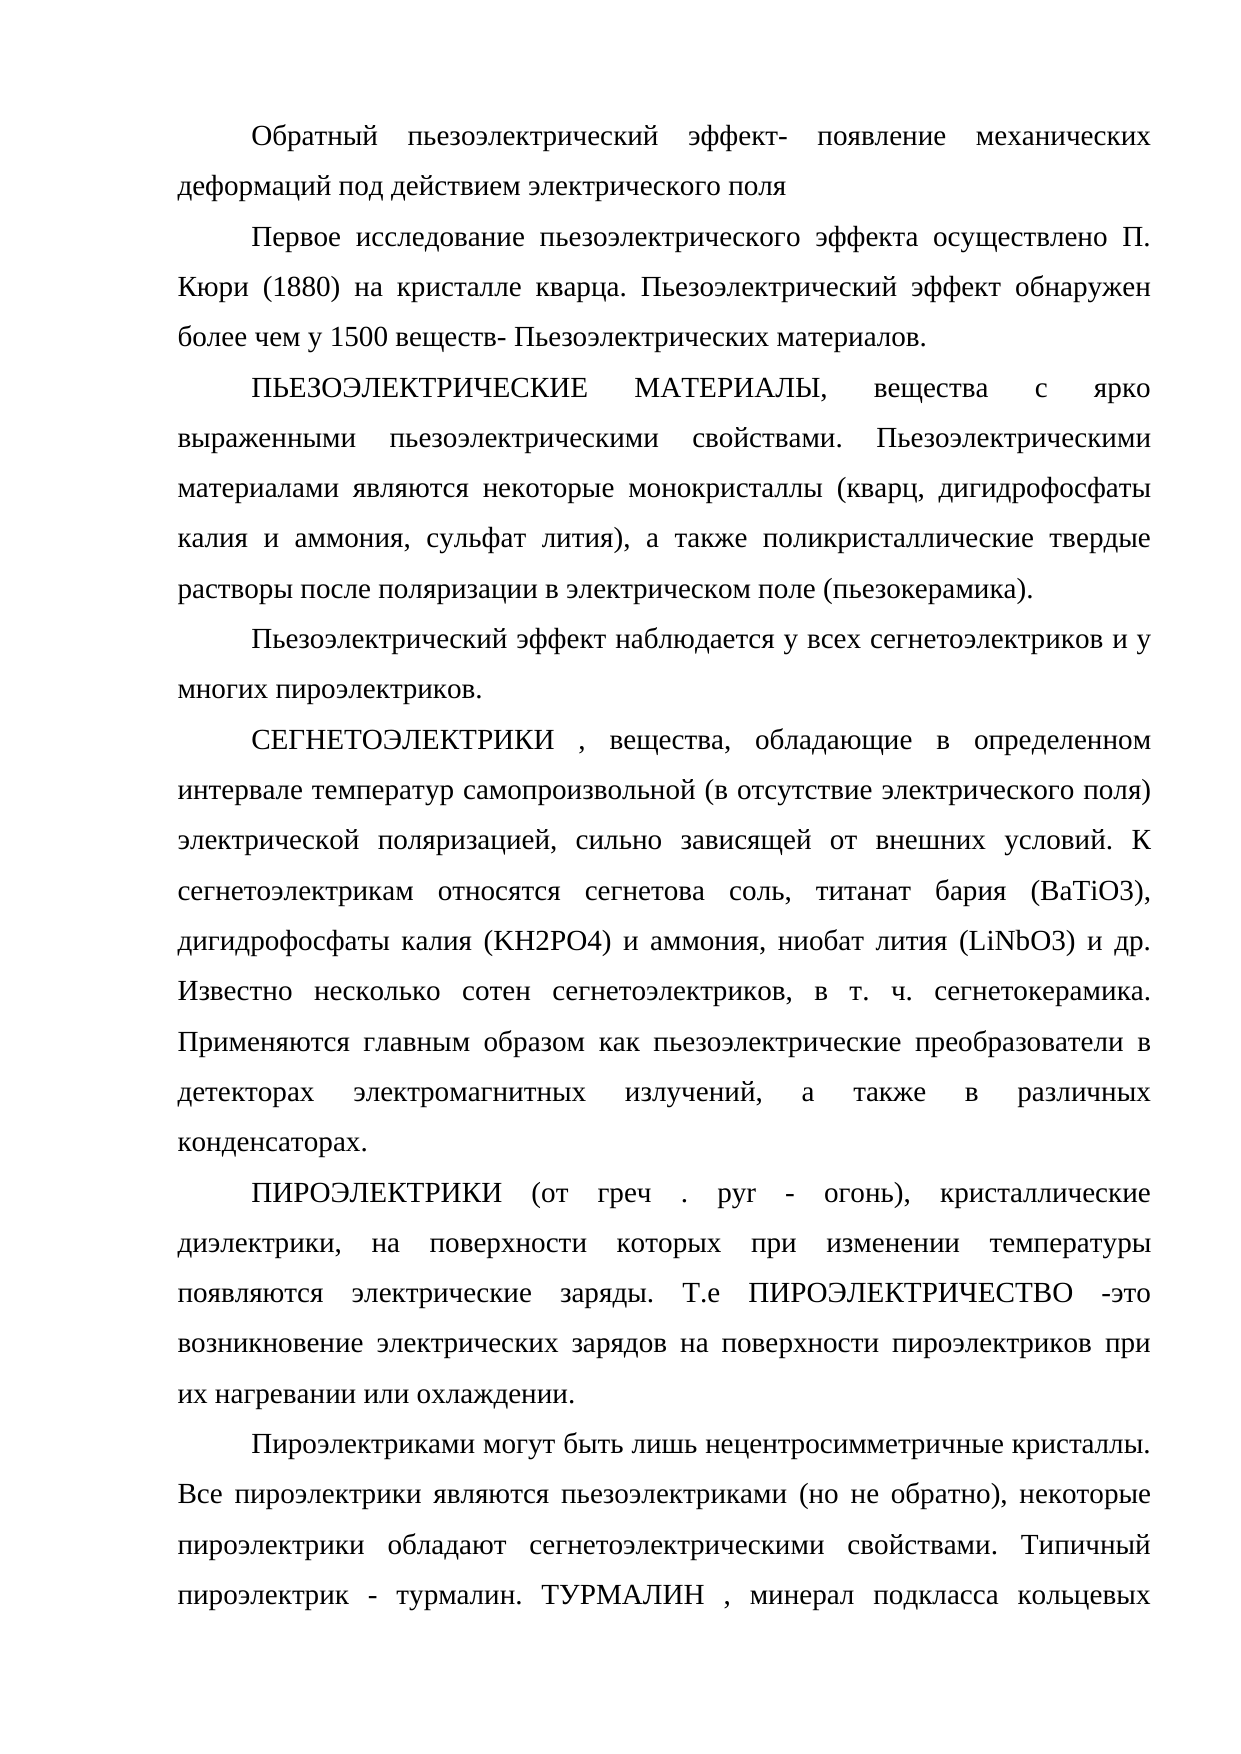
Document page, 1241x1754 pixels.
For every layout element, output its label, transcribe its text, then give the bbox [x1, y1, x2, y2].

text ПИРОЭЛЕКТРИКИ (от греч . pyr - огонь), кристаллические диэлектрики, на поверхности которых при изменении температуры появляются электрические заряды. Т.е ПИРОЭЛЕКТРИЧЕСТВО -это возникновение электрических зарядов на поверхности пироэлектриков при их нагревании или охлаждении. [177, 1175, 1152, 1409]
text СЕГНЕТОЭЛЕКТРИКИ , вещества, обладающие в определенном интервале температур самопроизвольной (в отсутствие электрического поля) электрической поляризацией, сильно зависящей от внешних условий. К сегнетоэлектрикам относятся сегнетова соль, титанат бария (BaTiO3), дигидрофосфаты калия (KH2PO4) и аммония, ниобат лития (LiNbO3) и др. Известно несколько сотен сегнетоэлектриков, в т. ч. сегнетокерамика. Применяются главным образом как пьезоэлектрические преобразователи в детекторах электромагнитных излучений, а также в различных конденсаторах. [177, 722, 1152, 1158]
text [177, 1426, 1152, 1611]
text Обратный пьезоэлектрический эффект- появление механических деформаций под действием электрического поля [177, 118, 1152, 202]
text Первое исследование пьезоэлектрического эффекта осуществлено П. Кюри (1880) на кристалле кварца. Пьезоэлектрический эффект обнаружен более чем у 1500 веществ- Пьезоэлектрических материалов. [177, 219, 1152, 353]
text Пьезоэлектрический эффект наблюдается у всех сегнетоэлектриков и у многих пироэлектриков. [177, 621, 1152, 705]
text ПЬЕЗОЭЛЕКТРИЧЕСКИЕ МАТЕРИАЛЫ, вещества с ярко выраженными пьезоэлектрическими свойствами. Пьезоэлектрическими материалами являются некоторые монокристаллы (кварц, дигидрофосфаты калия и аммония, сульфат лития), а также поликристаллические твердые растворы после поляризации в электрическом поле (пьезокерамика). [177, 370, 1152, 604]
